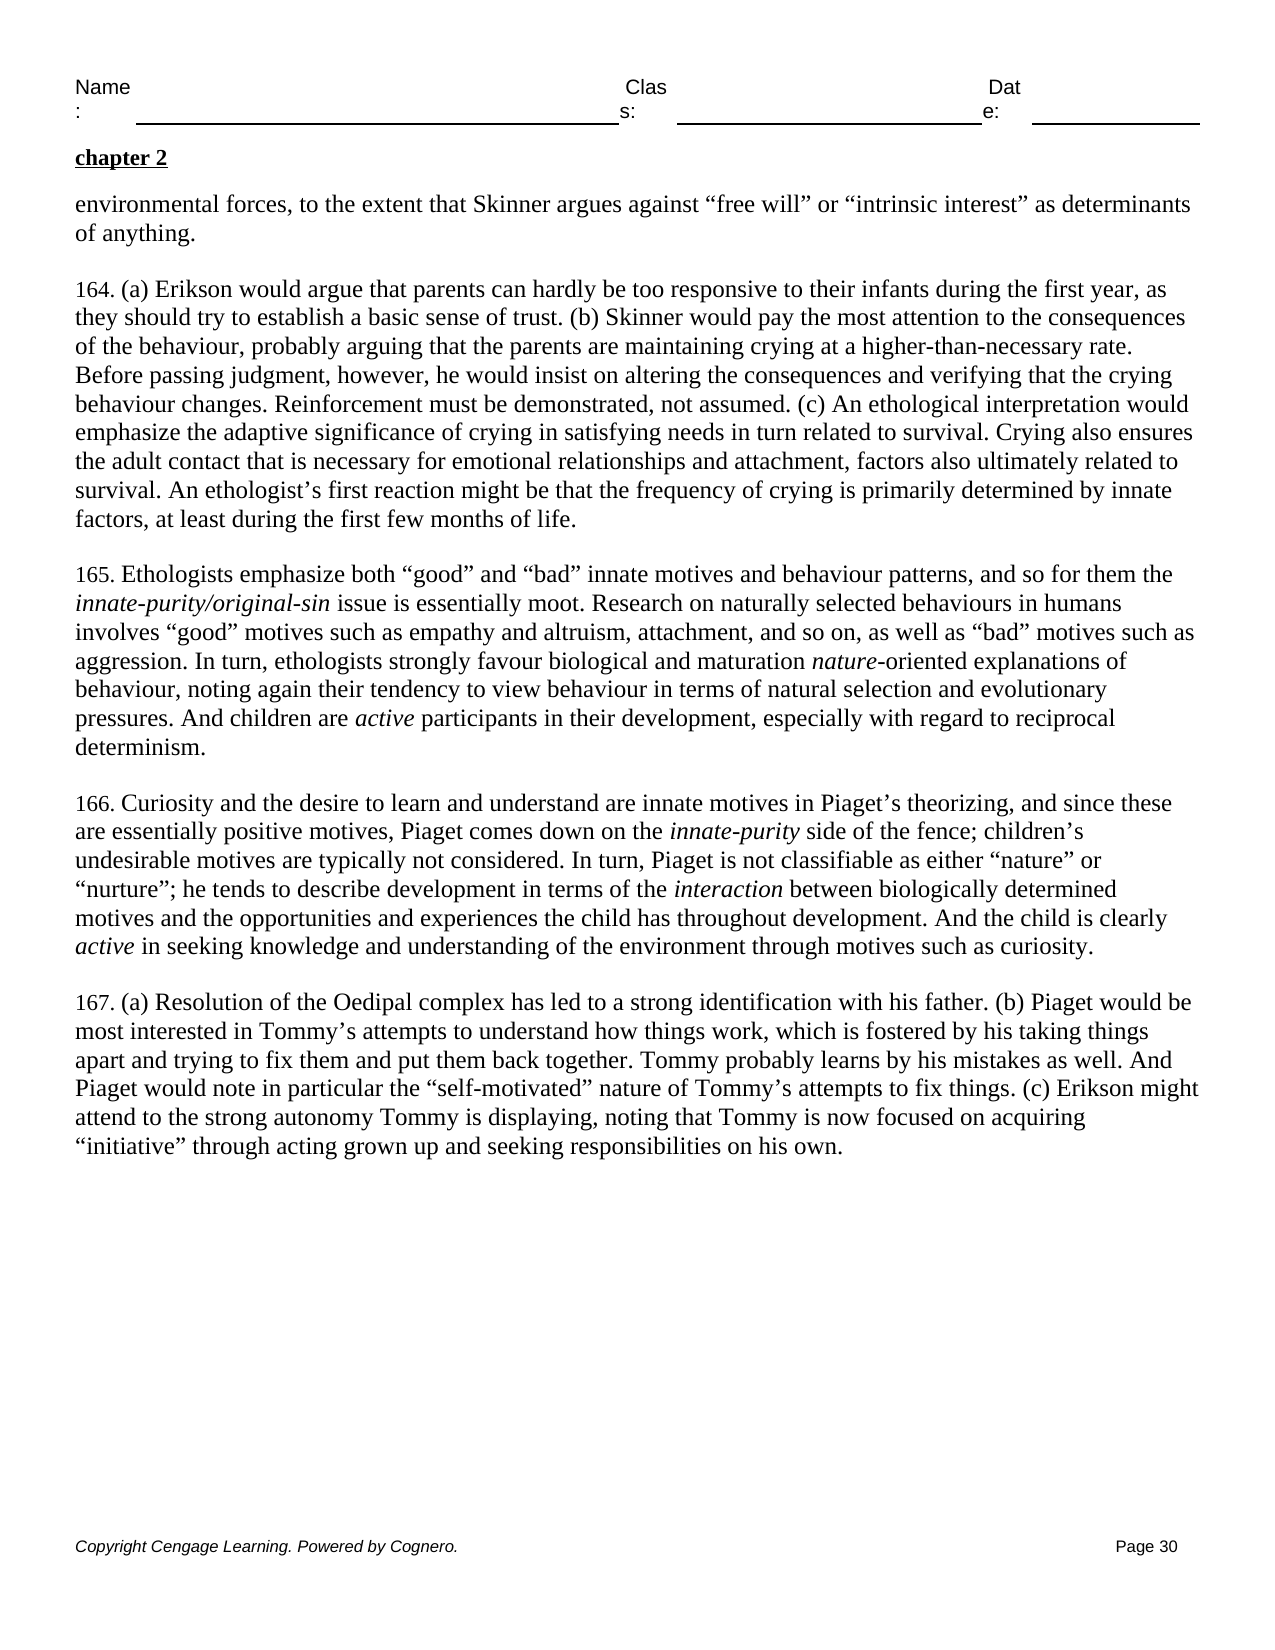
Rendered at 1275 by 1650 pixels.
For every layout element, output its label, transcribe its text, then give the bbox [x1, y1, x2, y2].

table_header 164. (a) Erikson would argue that parents can hardly be too responsive to their infants during the first year, as they should try to establish a basic sense of trust. (b) Skinner would pay the most attention to the consequences of the behaviour, probably arguing that the parents are maintaining crying at a higher-than-necessary rate. Before passing judgment, however, he would insist on altering the consequences and verifying that the crying behaviour changes. Reinforcement must be demonstrated, not assumed. (c) An ethological interpretation would emphasize the adaptive significance of crying in satisfying needs in turn related to survival. Crying also ensures the adult contact that is necessary for emotional relationships and attachment, factors also ultimately related to survival. An ethologist’s first reaction might be that the frequency of crying is primarily determined by innate factors, at least during the first few months of life. [75, 274, 1200, 532]
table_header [75, 189, 1200, 247]
table_header 165. Ethologists emphasize both “good” and “bad” innate motives and behaviour patterns, and so for them the innate-purity/original-sin issue is essentially moot. Research on naturally selected behaviours in humans involves “good” motives such as empathy and altruism, attachment, and so on, as well as “bad” motives such as aggression. In turn, ethologists strongly favour biological and maturation nature-oriented explanations of behaviour, noting again their tendency to view behaviour in terms of natural selection and evolutionary pressures. And children are active participants in their development, especially with regard to reciprocal determinism. [75, 560, 1200, 761]
table_header 166. Curiosity and the desire to learn and understand are innate motives in Piaget’s theorizing, and since these are essentially positive motives, Piaget comes down on the innate-purity side of the fence; children’s undesirable motives are typically not considered. In turn, Piaget is not classifiable as either “nature” or “nurture”; he tends to describe development in terms of the interaction between biologically determined motives and the opportunities and experiences the child has throughout development. And the child is clearly active in seeking knowledge and understanding of the environment through motives such as curiosity. [75, 788, 1200, 960]
table_header 167. (a) Resolution of the Oedipal complex has led to a strong identification with his father. (b) Piaget would be most interested in Tommy’s attempts to understand how things work, which is fostered by his taking things apart and trying to fix them and put them back together. Tommy probably learns by his mistakes as well. And Piaget would note in particular the “self-motivated” nature of Tommy’s attempts to fix things. (c) Erikson might attend to the strong autonomy Tommy is displaying, noting that Tommy is now focused on acquiring “initiative” through acting grown up and seeking responsibilities on his own. [75, 987, 1200, 1160]
